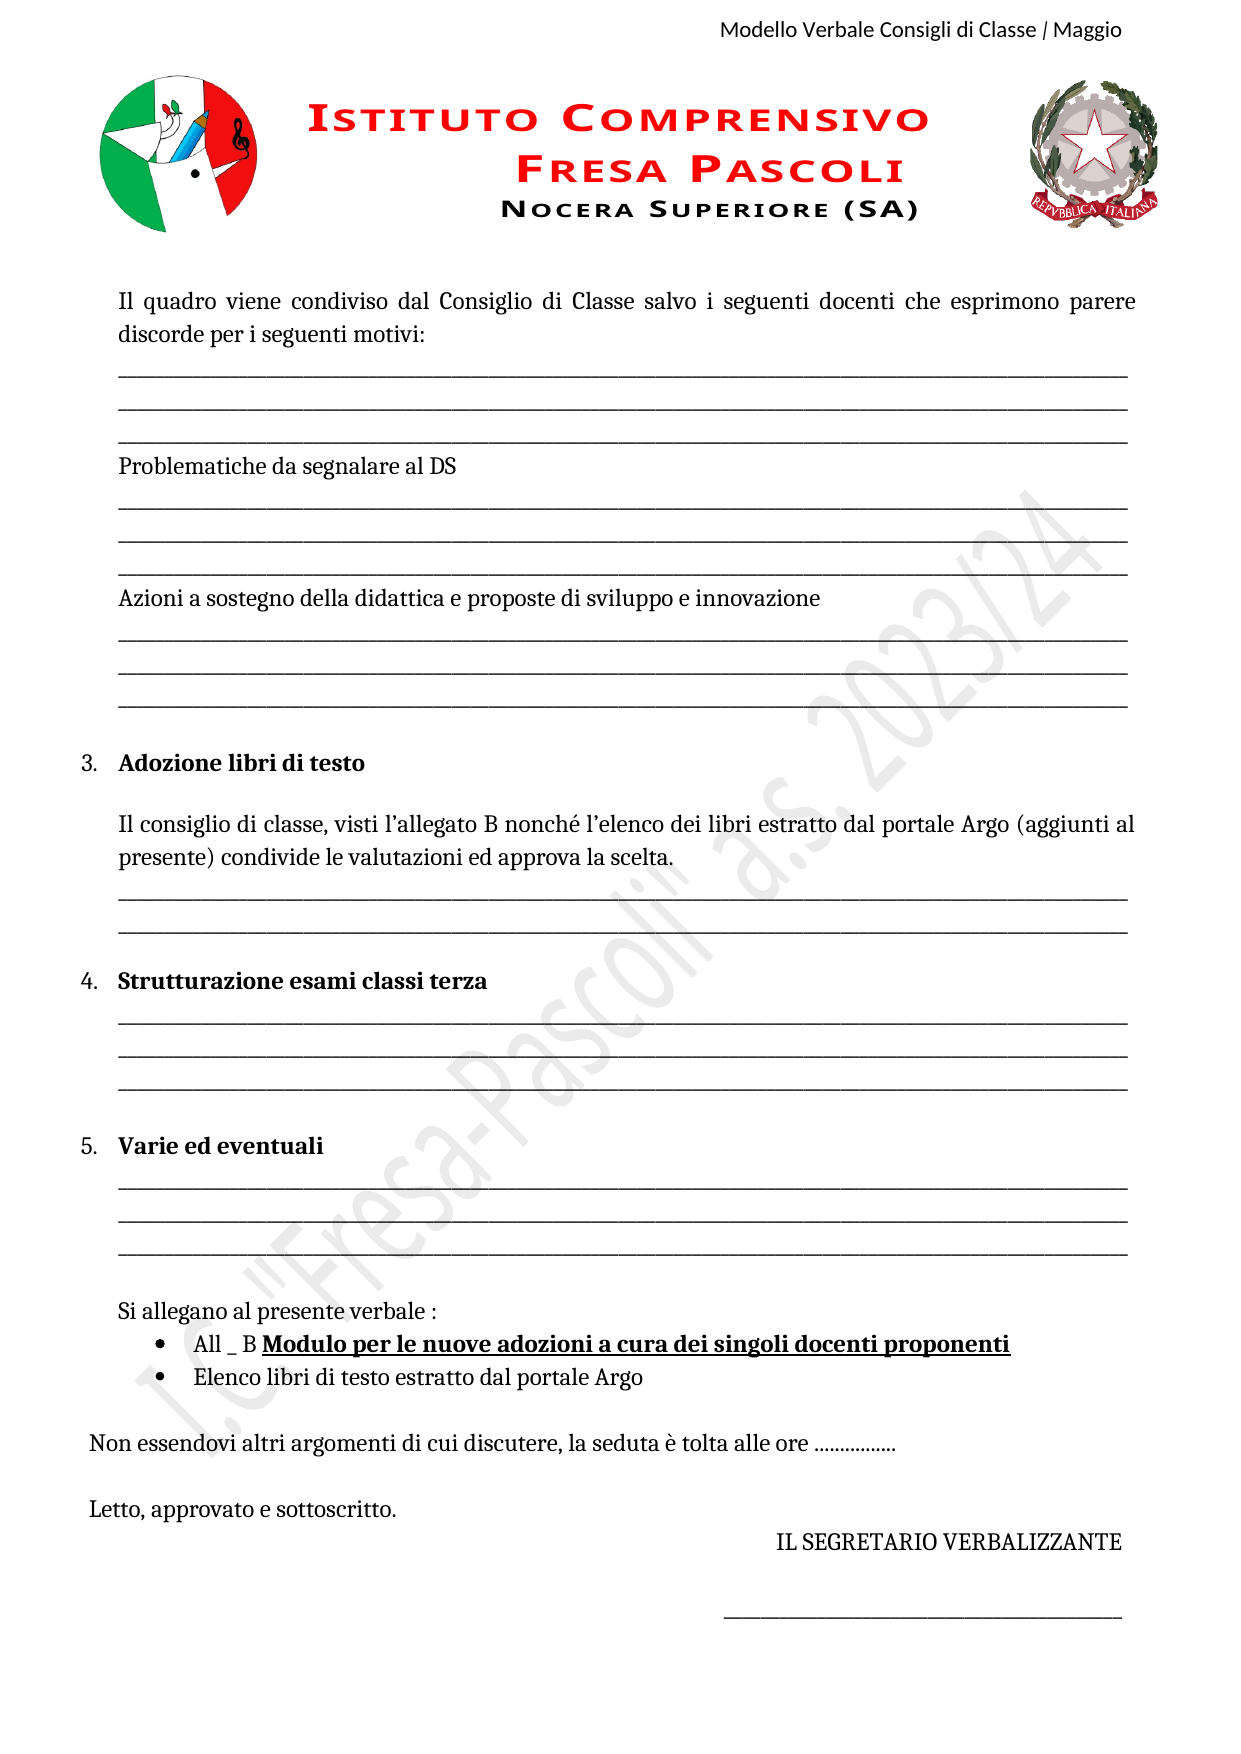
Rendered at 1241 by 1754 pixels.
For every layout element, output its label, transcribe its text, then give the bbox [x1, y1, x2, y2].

text IL SEGRETARIO VERBALIZZANTE [118, 1528, 1122, 1557]
text Azioni a sostegno della didattica e proposte di sviluppo e innovazione [118, 584, 1137, 613]
list Varie ed eventuali [81, 1132, 1122, 1161]
list Adozione libri di testo [81, 749, 1122, 778]
text ___________________________________________ [118, 1594, 1122, 1623]
text Letto, approvato e sottoscritto. [88, 1495, 1137, 1524]
text Il quadro viene condiviso dal Consiglio di Classe salvo i seguenti docenti che esprimono parere discorde per i seguenti motivi: [118, 287, 1137, 348]
list Strutturazione esami classi terza [81, 967, 1122, 995]
text Il consiglio di classe, visti l’allegato B nonché l’elenco dei libri estratto dal portale Argo (aggiunti al presente) condivide le valutazioni ed approva la scelta. [118, 809, 1137, 871]
list Elenco libri di testo estratto dal portale Argo [156, 1363, 1137, 1392]
text Si allegano al presente verbale : [118, 1297, 1137, 1326]
text Problematiche da segnalare al DS [118, 452, 1137, 481]
text Non essendovi altri argomenti di cui discutere, la seduta è tolta alle ore ................ [88, 1429, 1137, 1458]
text __________________________________________________________________________________________________________________________________________________________________________________________________________________________ [118, 876, 1137, 937]
picture [1028, 79, 1158, 227]
list All _ B Modulo per le nuove adozioni a cura dei singoli docenti proponenti [156, 1330, 1137, 1359]
